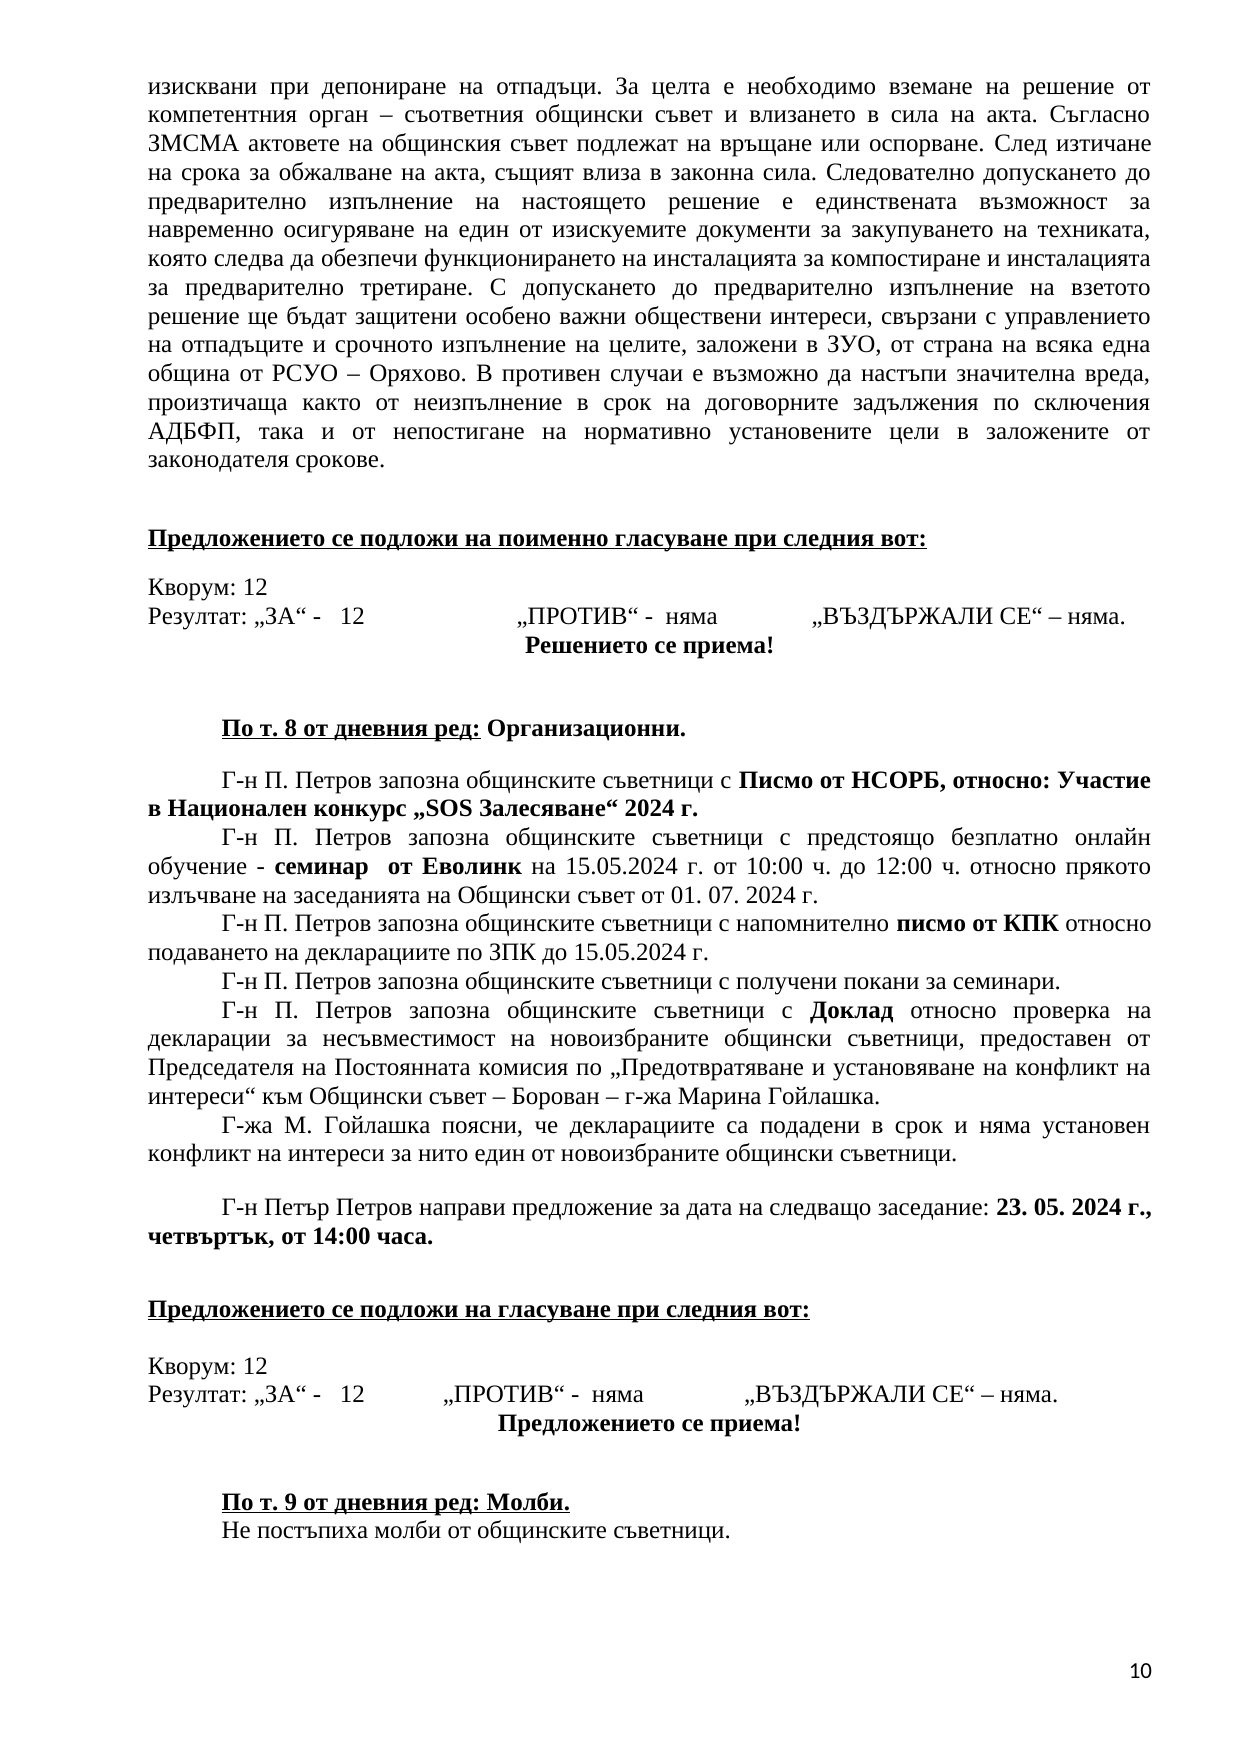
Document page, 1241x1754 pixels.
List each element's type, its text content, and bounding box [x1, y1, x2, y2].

text Решението се приема! [148, 630, 1152, 659]
text Г-н Петър Петров направи предложение за дата на следващо заседание: 23. 05. 2024 г., четвъртък, от 14:00 часа. [148, 1192, 1152, 1250]
text Г-н П. Петров запозна общинските съветници с напомнително писмо от КПК относно подаването на декларациите по ЗПК до 15.05.2024 г. [148, 908, 1152, 966]
text Резултат: „ЗА“ - 12 „ПРОТИВ“ - няма „ВЪЗДЪРЖАЛИ СЕ“ – няма. [148, 1379, 1152, 1408]
text Резултат: „ЗА“ - 12 „ПРОТИВ“ - няма „ВЪЗДЪРЖАЛИ СЕ“ – няма. [148, 601, 1152, 630]
text Предложението се подложи на гласуване при следния вот: [148, 1294, 1152, 1323]
text Предложението се подложи на поименно гласуване при следния вот: [148, 523, 1152, 552]
text Г-н П. Петров запозна общинските съветници с Писмо от НСОРБ, относно: Участие в Национален конкурс „SOS Залесяване“ 2024 г. [148, 765, 1152, 822]
text Г-н П. Петров запозна общинските съветници с Доклад относно проверка на декларации за несъвместимост на новоизбраните общински съветници, предоставен от Председателя на Постоянната комисия по „Предотвратяване и установяване на конфликт на интереси“ към Общински съвет – Борован – г-жа Марина Гойлашка. [148, 995, 1152, 1110]
text По т. 8 от дневния ред: Организационни. [148, 713, 1152, 741]
text Кворум: 12 [148, 1351, 1152, 1379]
text По т. 9 от дневния ред: Молби. [148, 1487, 1152, 1515]
text Не постъпиха молби от общинските съветници. [148, 1515, 1152, 1544]
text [148, 128, 1152, 473]
text Предложението се приема! [148, 1408, 1152, 1437]
text Г-жа М. Гойлашка поясни, че декларациите са подадени в срок и няма установен конфликт на интереси за нито един от новоизбраните общински съветници. [148, 1110, 1152, 1167]
text Г-н П. Петров запозна общинските съветници с получени покани за семинари. [148, 966, 1152, 995]
text Кворум: 12 [148, 572, 1152, 601]
text Г-н П. Петров запозна общинските съветници с предстоящо безплатно онлайн обучение - семинар от Еволинк на 15.05.2024 г. от 10:00 ч. до 12:00 ч. относно прякото излъчване на заседанията на Общински съвет от 01. 07. 2024 г. [148, 822, 1152, 908]
